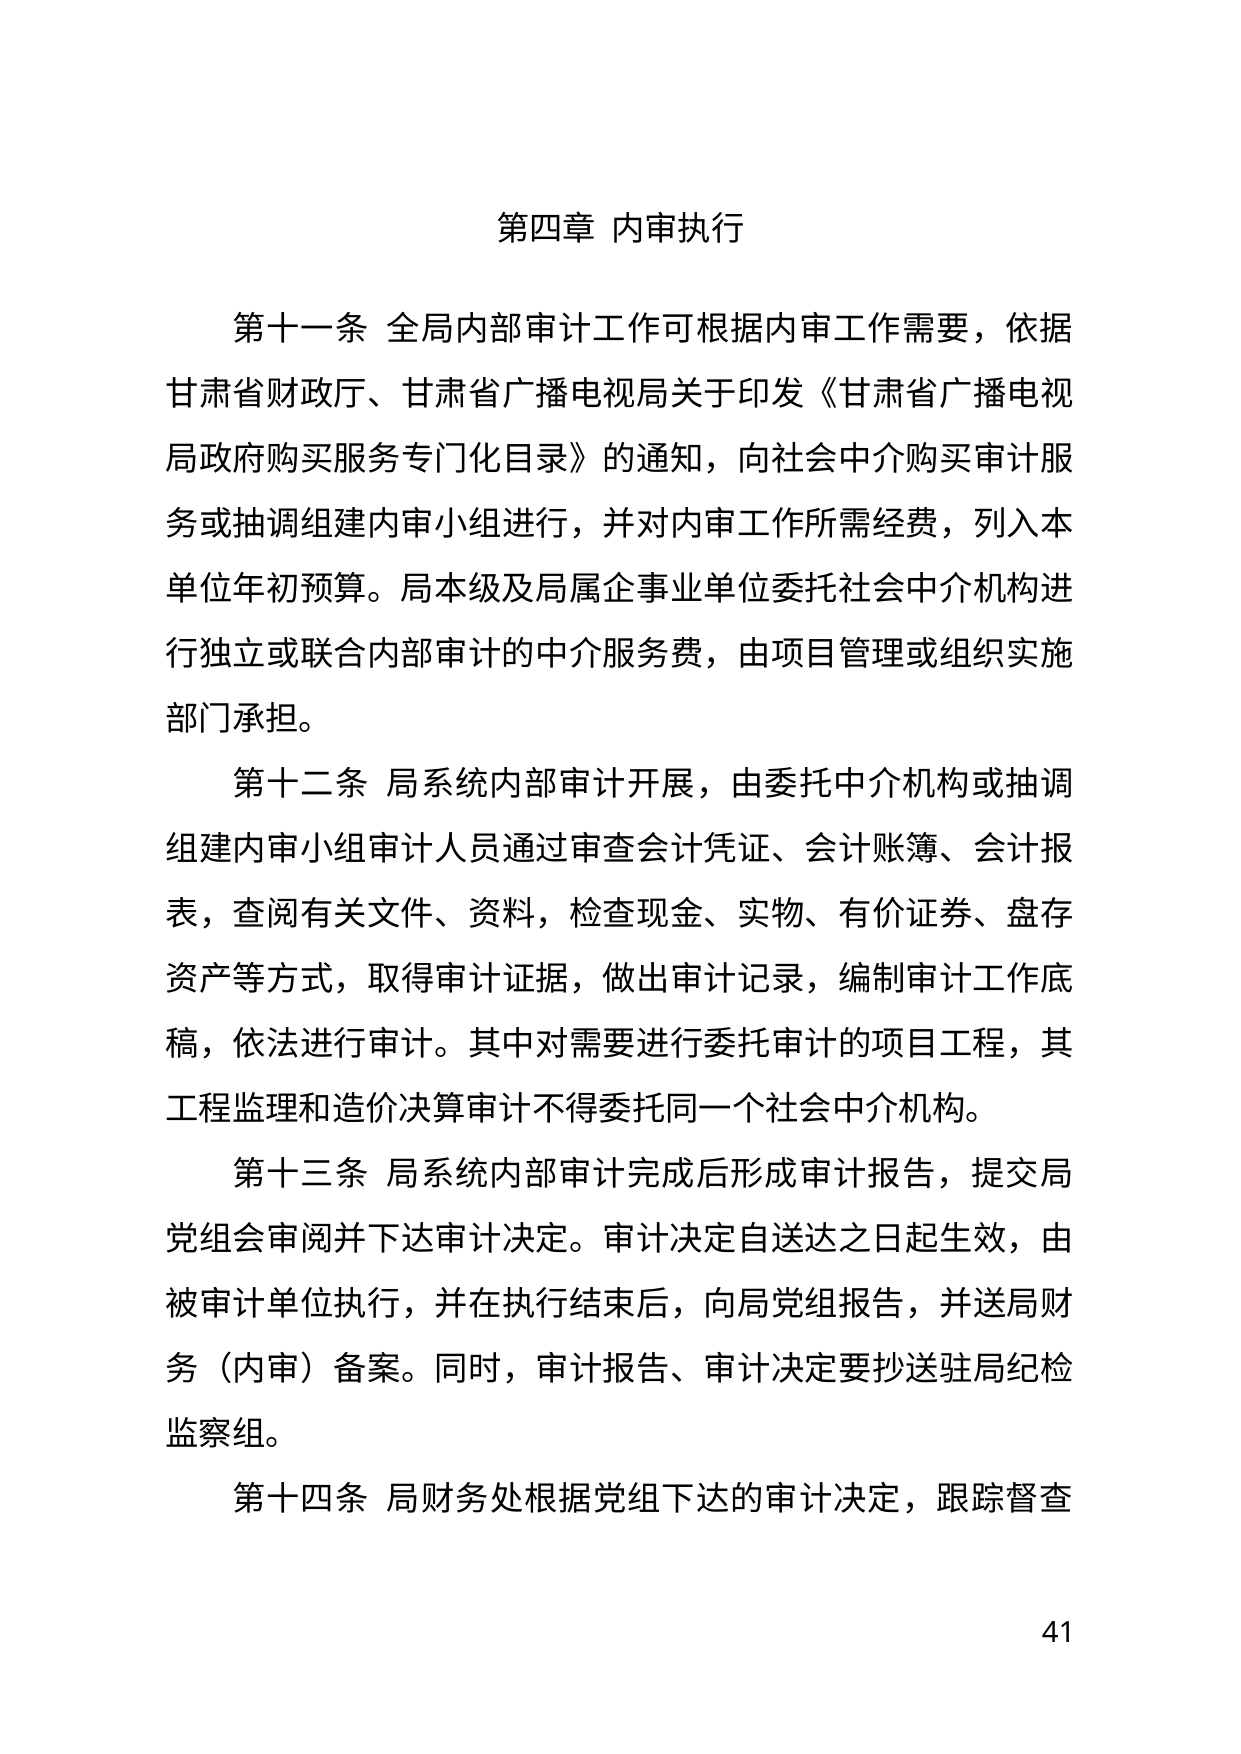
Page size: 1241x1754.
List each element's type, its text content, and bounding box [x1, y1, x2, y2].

text 第十三条 局系统内部审计完成后形成审计报告，提交局党组会审阅并下达审计决定。审计决定自送达之日起生效，由被审计单位执行，并在执行结束后，向局党组报告，并送局财务（内审）备案。同时，审计报告、审计决定要抄送驻局纪检监察组。 [165, 1138, 1075, 1463]
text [165, 1463, 1075, 1528]
text 第十一条 全局内部审计工作可根据内审工作需要，依据甘肃省财政厅、甘肃省广播电视局关于印发《甘肃省广播电视局政府购买服务专门化目录》的通知，向社会中介购买审计服务或抽调组建内审小组进行，并对内审工作所需经费，列入本单位年初预算。局本级及局属企事业单位委托社会中介机构进行独立或联合内部审计的中介服务费，由项目管理或组织实施部门承担。 [165, 293, 1075, 748]
subtitle 第四章 内审执行 [165, 193, 1075, 258]
text 第十二条 局系统内部审计开展，由委托中介机构或抽调组建内审小组审计人员通过审查会计凭证、会计账簿、会计报表，查阅有关文件、资料，检查现金、实物、有价证券、盘存资产等方式，取得审计证据，做出审计记录，编制审计工作底稿，依法进行审计。其中对需要进行委托审计的项目工程，其工程监理和造价决算审计不得委托同一个社会中介机构。 [165, 748, 1075, 1138]
